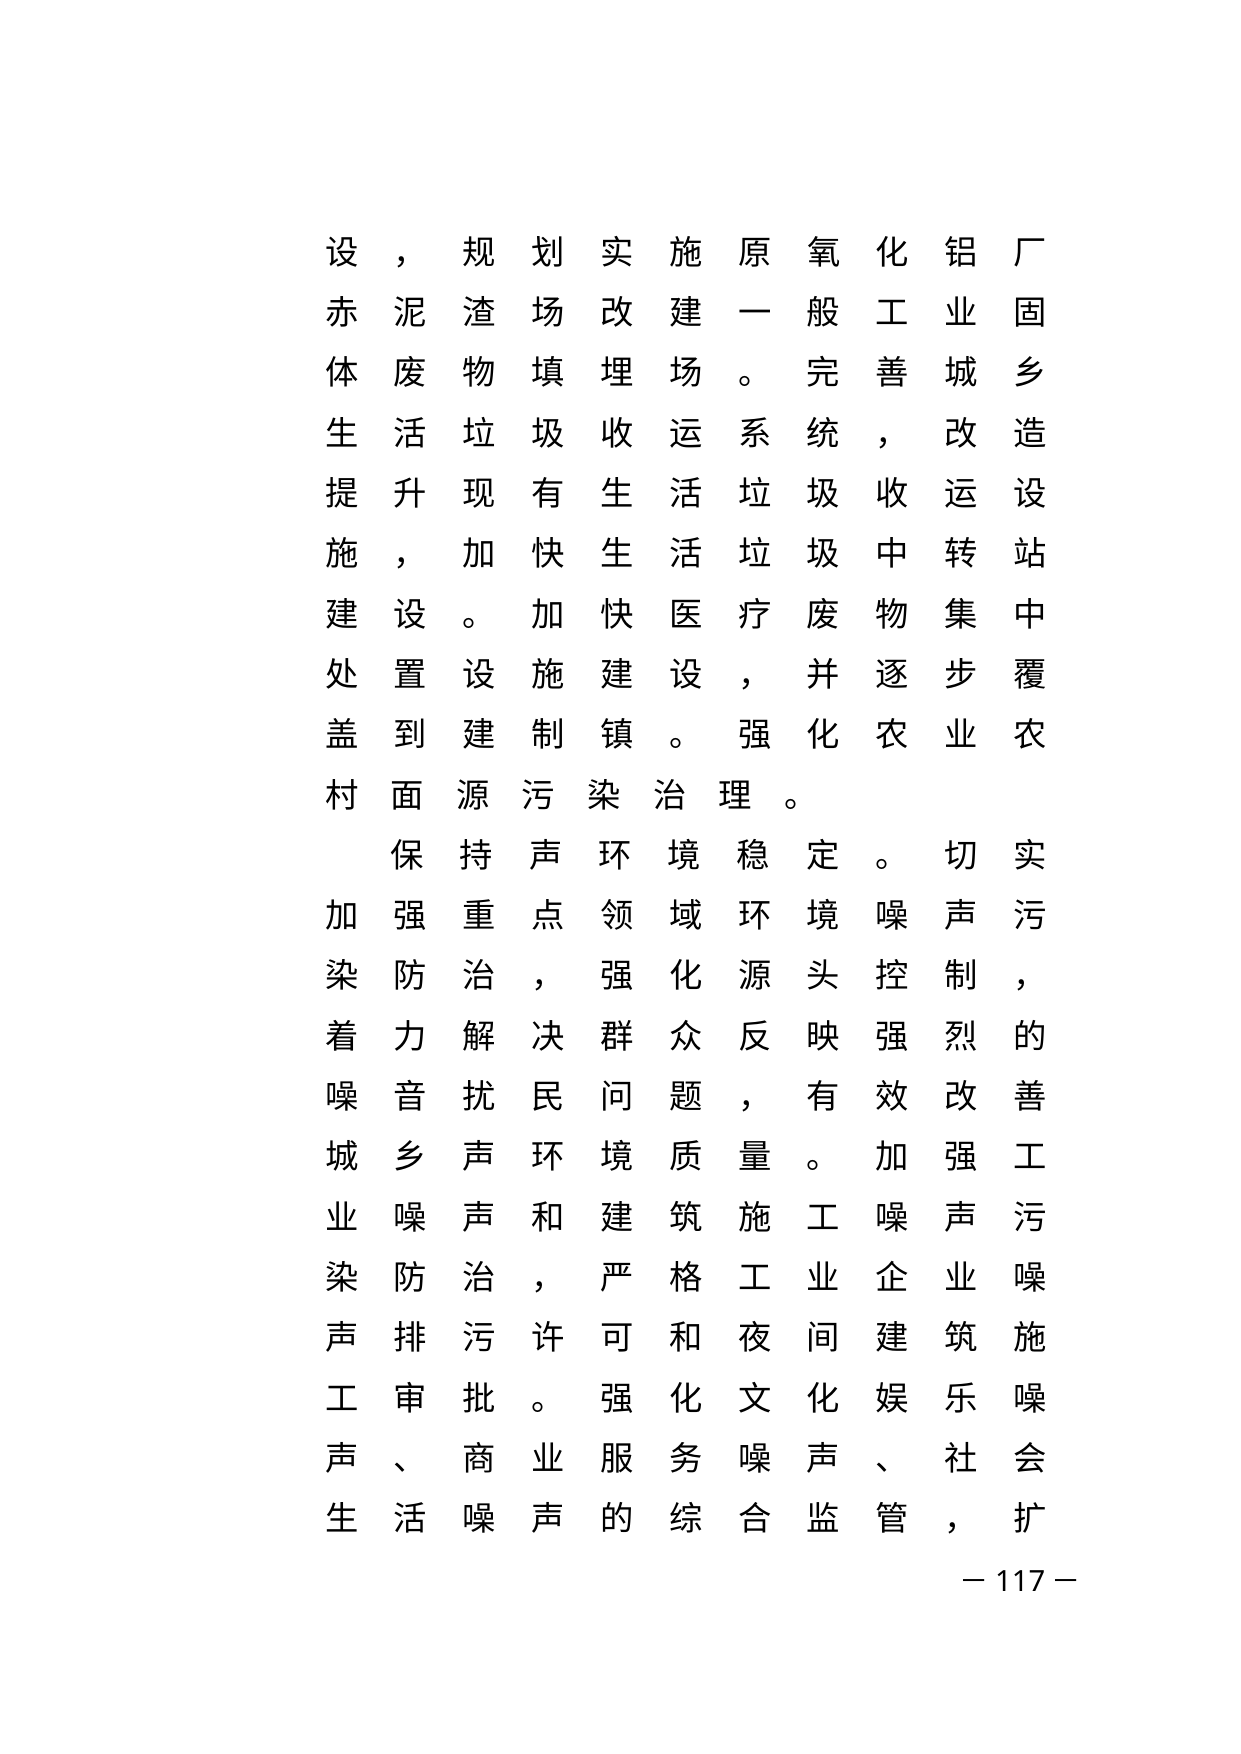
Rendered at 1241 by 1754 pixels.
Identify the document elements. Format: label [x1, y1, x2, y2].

text [294, 823, 1079, 1546]
text [294, 219, 1079, 823]
